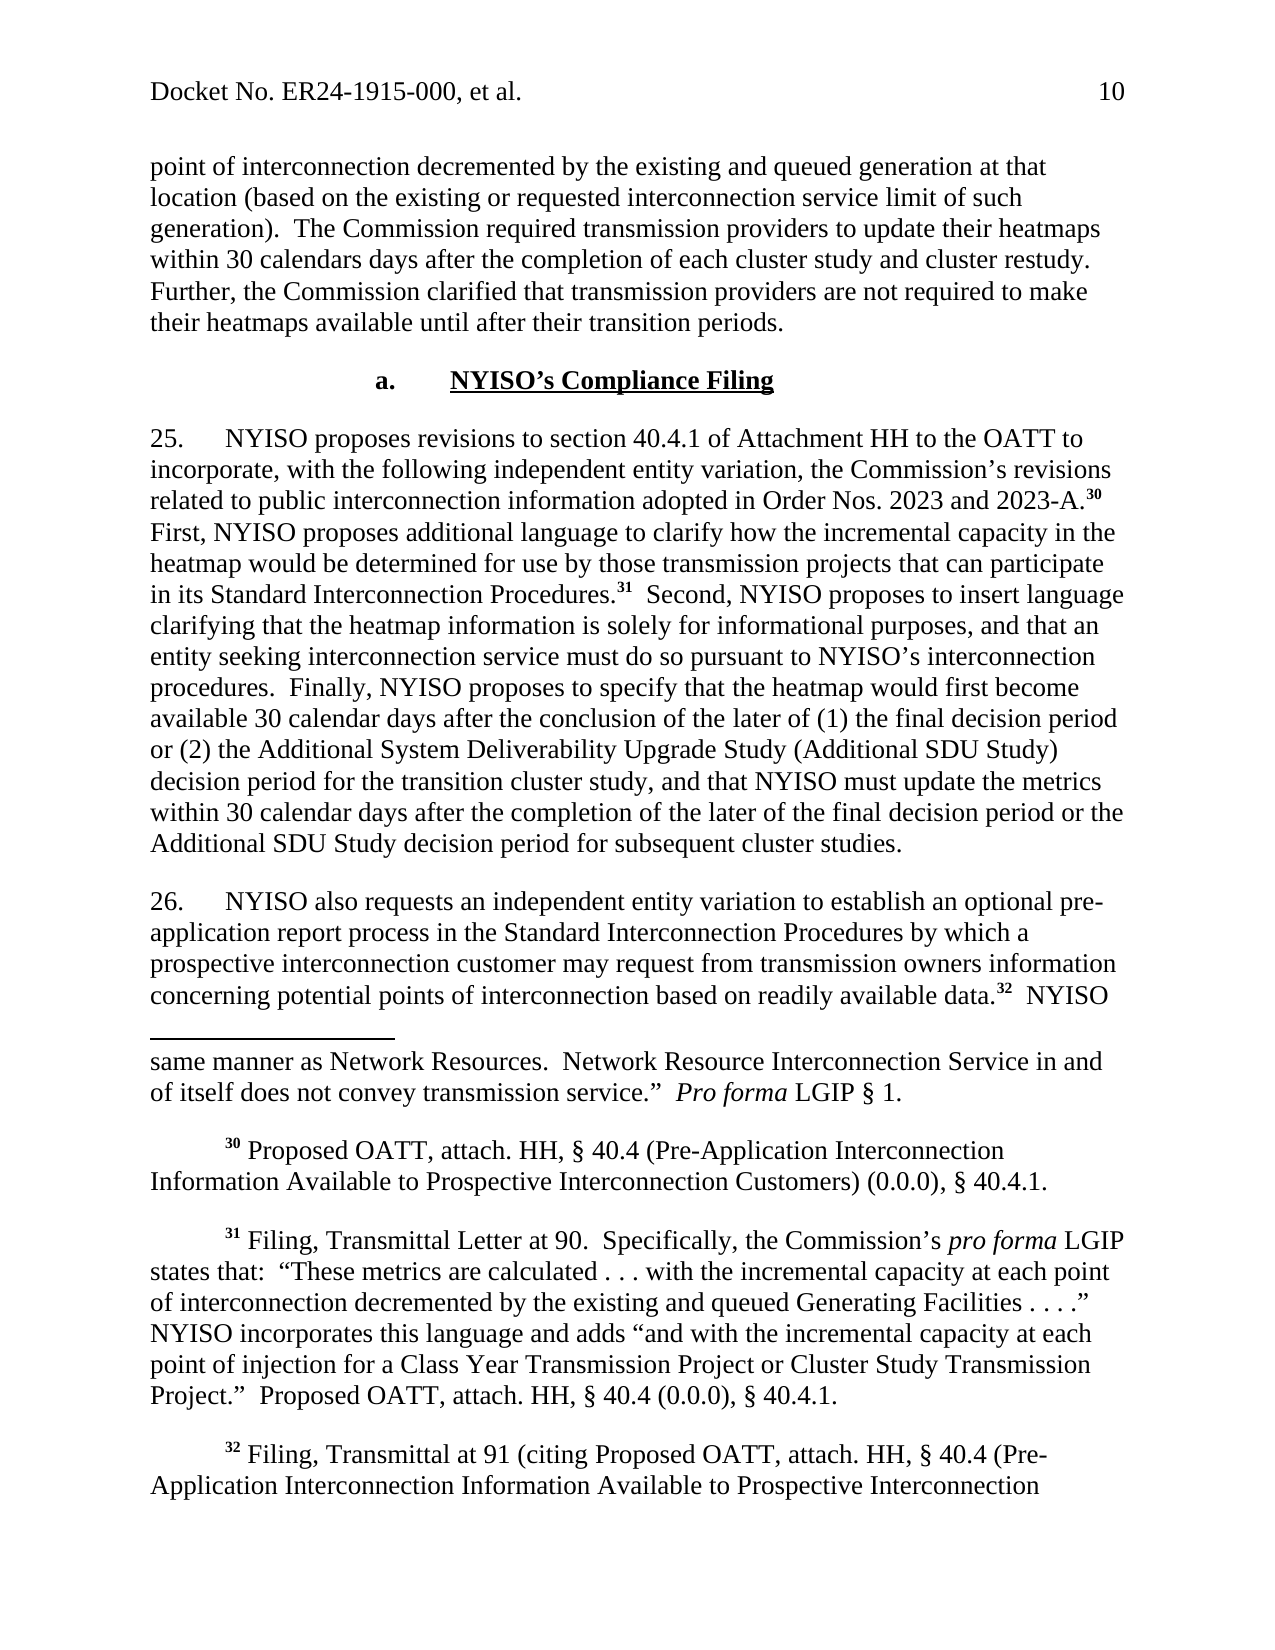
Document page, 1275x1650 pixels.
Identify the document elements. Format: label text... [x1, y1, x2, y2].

text NYISO also requests an independent entity variation to establish an optional pre-application report process in the Standard Interconnection Procedures by which a prospective interconnection customer may request from transmission owners information concerning potential points of interconnection based on readily available data. NYISO states that this process creates another mechanism by which a prospective interconnection customer may obtain existing information concerning potential points of interconnection to enhance its ability to develop its project interconnection request. NYISO states that its proposed process is based on the pre-application report process that the Commission incorporated into the pro forma SGIP in its Order No. 792. NYISO also explains that the proposed pre-application process is not a mandatory step for an interconnection customer to proceed into the cluster study process and is solely for information purposes and non-binding. [150, 885, 1125, 1010]
subtitle NYISO’s Compliance Filing [375, 364, 1125, 395]
text NYISO proposes revisions to section 40.4.1 of Attachment HH to the OATT to incorporate, with the following independent entity variation, the Commission’s revisions related to public interconnection information adopted in Order Nos. 2023 and 2023-A. First, NYISO proposes additional language to clarify how the incremental capacity in the heatmap would be determined for use by those transmission projects that can participate in its Standard Interconnection Procedures. Second, NYISO proposes to insert language clarifying that the heatmap information is solely for informational purposes, and that an entity seeking interconnection service must do so pursuant to NYISO’s interconnection procedures. Finally, NYISO proposes to specify that the heatmap would first become available 30 calendar days after the conclusion of the later of (1) the final decision period or (2) the Additional System Deliverability Upgrade Study (Additional SDU Study) decision period for the transition cluster study, and that NYISO must update the metrics within 30 calendar days after the completion of the later of the final decision period or the Additional SDU Study decision period for subsequent cluster studies. [150, 422, 1125, 858]
text The Commission required that heatmaps be calculated under N-1 conditions and studied based on the power flow model of the transmission system used in the most recent cluster study or restudy, and with the transfer simulated from each point of interconnection to the whole transmission provider’s footprint (to approximate Network Resource Interconnection Service (NRIS)), and with the incremental capacity at each point of interconnection decremented by the existing and queued generation at that location (based on the existing or requested interconnection service limit of such generation). The Commission required transmission providers to update their heatmaps within 30 calendars days after the completion of each cluster study and cluster restudy. Further, the Commission clarified that transmission providers are not required to make their heatmaps available until after their transition periods. [150, 150, 1125, 337]
